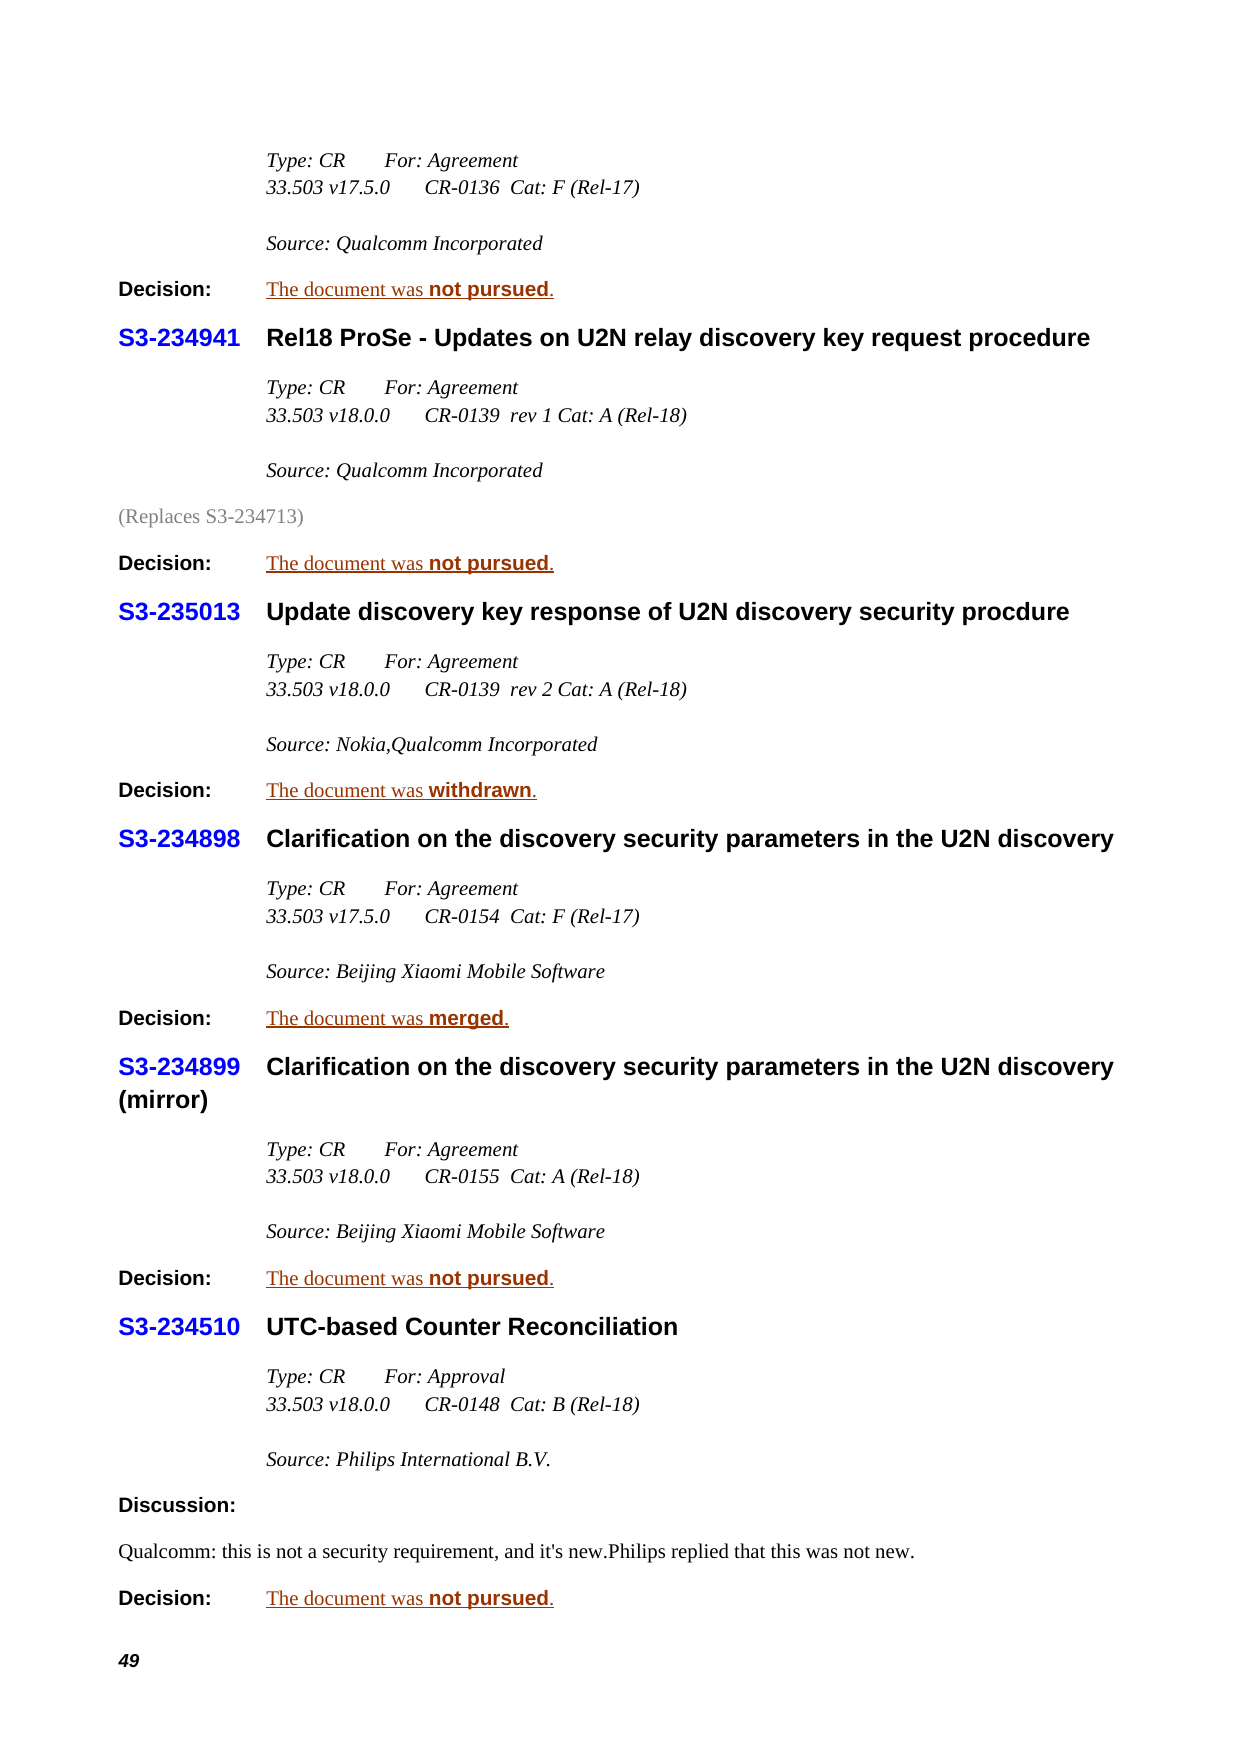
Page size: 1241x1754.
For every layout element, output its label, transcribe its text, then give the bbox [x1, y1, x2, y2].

text Decision: The document was merged. [118, 1005, 1122, 1029]
text Type: CR For: Agreement 33.503 v18.0.0 CR-0155 Cat: A (Rel-18) Source: Beijing Xiaomi Mobile Software [118, 1137, 1122, 1243]
text Decision: The document was not pursued. [118, 551, 1122, 575]
text Type: CR For: Agreement 33.503 v17.5.0 CR-0136 Cat: F (Rel-17) Source: Qualcomm Incorporated [118, 148, 1122, 254]
text S3-235013 Update discovery key response of U2N discovery security procdure [118, 597, 1122, 626]
text S3-234510 UTC-based Counter Reconciliation [118, 1312, 1122, 1341]
text Type: CR For: Agreement 33.503 v17.5.0 CR-0154 Cat: F (Rel-17) Source: Beijing Xiaomi Mobile Software [118, 876, 1122, 983]
text Decision: The document was not pursued. [118, 1266, 1122, 1290]
text (Replaces S3-234713) [118, 504, 1122, 528]
text Qualcomm: this is not a security requirement, and it's new.Philips replied that this was not new. [118, 1539, 1122, 1563]
text Decision: The document was not pursued. [118, 277, 1122, 301]
text Decision: The document was withdrawn. [118, 778, 1122, 802]
text S3-234899 Clarification on the discovery security parameters in the U2N discovery (mirror) [118, 1052, 1122, 1114]
text Discussion: [118, 1493, 1122, 1517]
text Decision: The document was not pursued. [118, 1586, 1122, 1610]
text S3-234898 Clarification on the discovery security parameters in the U2N discovery [118, 824, 1122, 853]
text Type: CR For: Approval 33.503 v18.0.0 CR-0148 Cat: B (Rel-18) Source: Philips International B.V. [118, 1364, 1122, 1471]
text Type: CR For: Agreement 33.503 v18.0.0 CR-0139 rev 1 Cat: A (Rel-18) Source: Qualcomm Incorporated [118, 375, 1122, 482]
text S3-234941 Rel18 ProSe - Updates on U2N relay discovery key request procedure [118, 323, 1122, 352]
text Type: CR For: Agreement 33.503 v18.0.0 CR-0139 rev 2 Cat: A (Rel-18) Source: Nokia,Qualcomm Incorporated [118, 649, 1122, 756]
